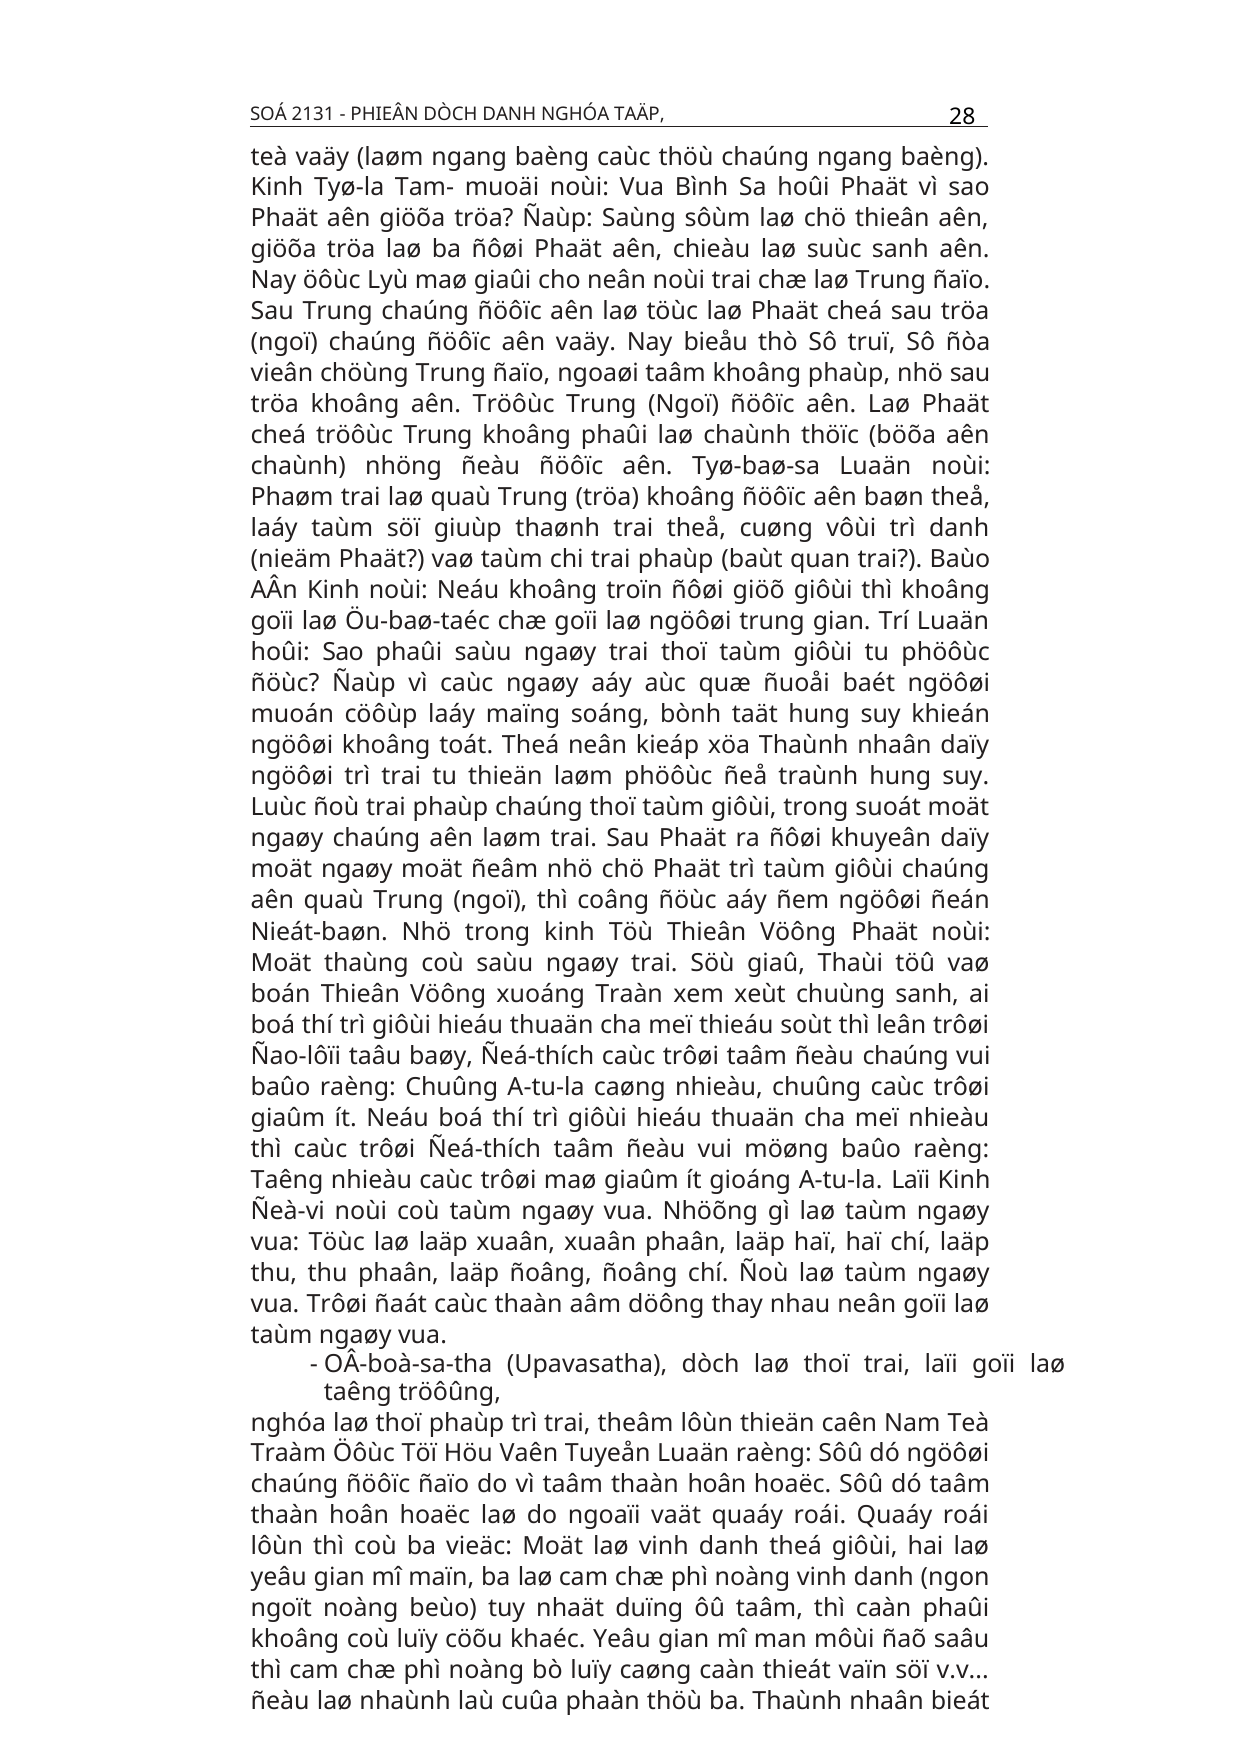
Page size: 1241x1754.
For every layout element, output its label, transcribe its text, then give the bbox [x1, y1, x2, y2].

text teà vaäy (laøm ngang baèng caùc thöù chaúng ngang baèng). Kinh Tyø-la Tam- muoäi noùi: Vua Bình Sa hoûi Phaät vì sao Phaät aên giöõa tröa? Ñaùp: Saùng sôùm laø chö thieân aên, giöõa tröa laø ba ñôøi Phaät aên, chieàu laø suùc sanh aên. Nay öôùc Lyù maø giaûi cho neân noùi trai chæ laø Trung ñaïo. Sau Trung chaúng ñöôïc aên laø töùc laø Phaät cheá sau tröa (ngoï) chaúng ñöôïc aên vaäy. Nay bieåu thò Sô truï, Sô ñòa vieân chöùng Trung ñaïo, ngoaøi taâm khoâng phaùp, nhö sau tröa khoâng aên. Tröôùc Trung (Ngoï) ñöôïc aên. Laø Phaät cheá tröôùc Trung khoâng phaûi laø chaùnh thöïc (böõa aên chaùnh) nhöng ñeàu ñöôïc aên. Tyø-baø-sa Luaän noùi: Phaøm trai laø quaù Trung (tröa) khoâng ñöôïc aên baøn theå, laáy taùm söï giuùp thaønh trai theå, cuøng vôùi trì danh (nieäm Phaät?) vaø taùm chi trai phaùp (baùt quan trai?). Baùo AÂn Kinh noùi: Neáu khoâng troïn ñôøi giöõ giôùi thì khoâng goïi laø Öu-baø-taéc chæ goïi laø ngöôøi trung gian. Trí Luaän hoûi: Sao phaûi saùu ngaøy trai thoï taùm giôùi tu phöôùc ñöùc? Ñaùp vì caùc ngaøy aáy aùc quæ ñuoåi baét ngöôøi muoán cöôùp laáy maïng soáng, bònh taät hung suy khieán ngöôøi khoâng toát. Theá neân kieáp xöa Thaùnh nhaân daïy ngöôøi trì trai tu thieän laøm phöôùc ñeå traùnh hung suy. Luùc ñoù trai phaùp chaúng thoï taùm giôùi, trong suoát moät ngaøy chaúng aên laøm trai. Sau Phaät ra ñôøi khuyeân daïy moät ngaøy moät ñeâm nhö chö Phaät trì taùm giôùi chaúng aên quaù Trung (ngoï), thì coâng ñöùc aáy ñem ngöôøi ñeán Nieát-baøn. Nhö trong kinh Töù Thieân Vöông Phaät noùi: Moät thaùng coù saùu ngaøy trai. Söù giaû, Thaùi töû vaø boán Thieân Vöông xuoáng Traàn xem xeùt chuùng sanh, ai boá thí trì giôùi hieáu thuaän cha meï thieáu soùt thì leân trôøi Ñao-lôïi taâu baøy, Ñeá-thích caùc trôøi taâm ñeàu chaúng vui baûo raèng: Chuûng A-tu-la caøng nhieàu, chuûng caùc trôøi giaûm ít. Neáu boá thí trì giôùi hieáu thuaän cha meï nhieàu thì caùc trôøi Ñeá-thích taâm ñeàu vui möøng baûo raèng: Taêng nhieàu caùc trôøi maø giaûm ít gioáng A-tu-la. Laïi Kinh Ñeà-vi noùi coù taùm ngaøy vua. Nhöõng gì laø taùm ngaøy vua: Töùc laø laäp xuaân, xuaân phaân, laäp haï, haï chí, laäp thu, thu phaân, laäp ñoâng, ñoâng chí. Ñoù laø taùm ngaøy vua. Trôøi ñaát caùc thaàn aâm döông thay nhau neân goïi laø taùm ngaøy vua. [250, 140, 990, 1351]
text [250, 1406, 990, 1717]
list OÂ-boà-sa-tha (Upavasatha), dòch laø thoï trai, laïi goïi laø taêng tröôûng, [309, 1351, 1065, 1406]
